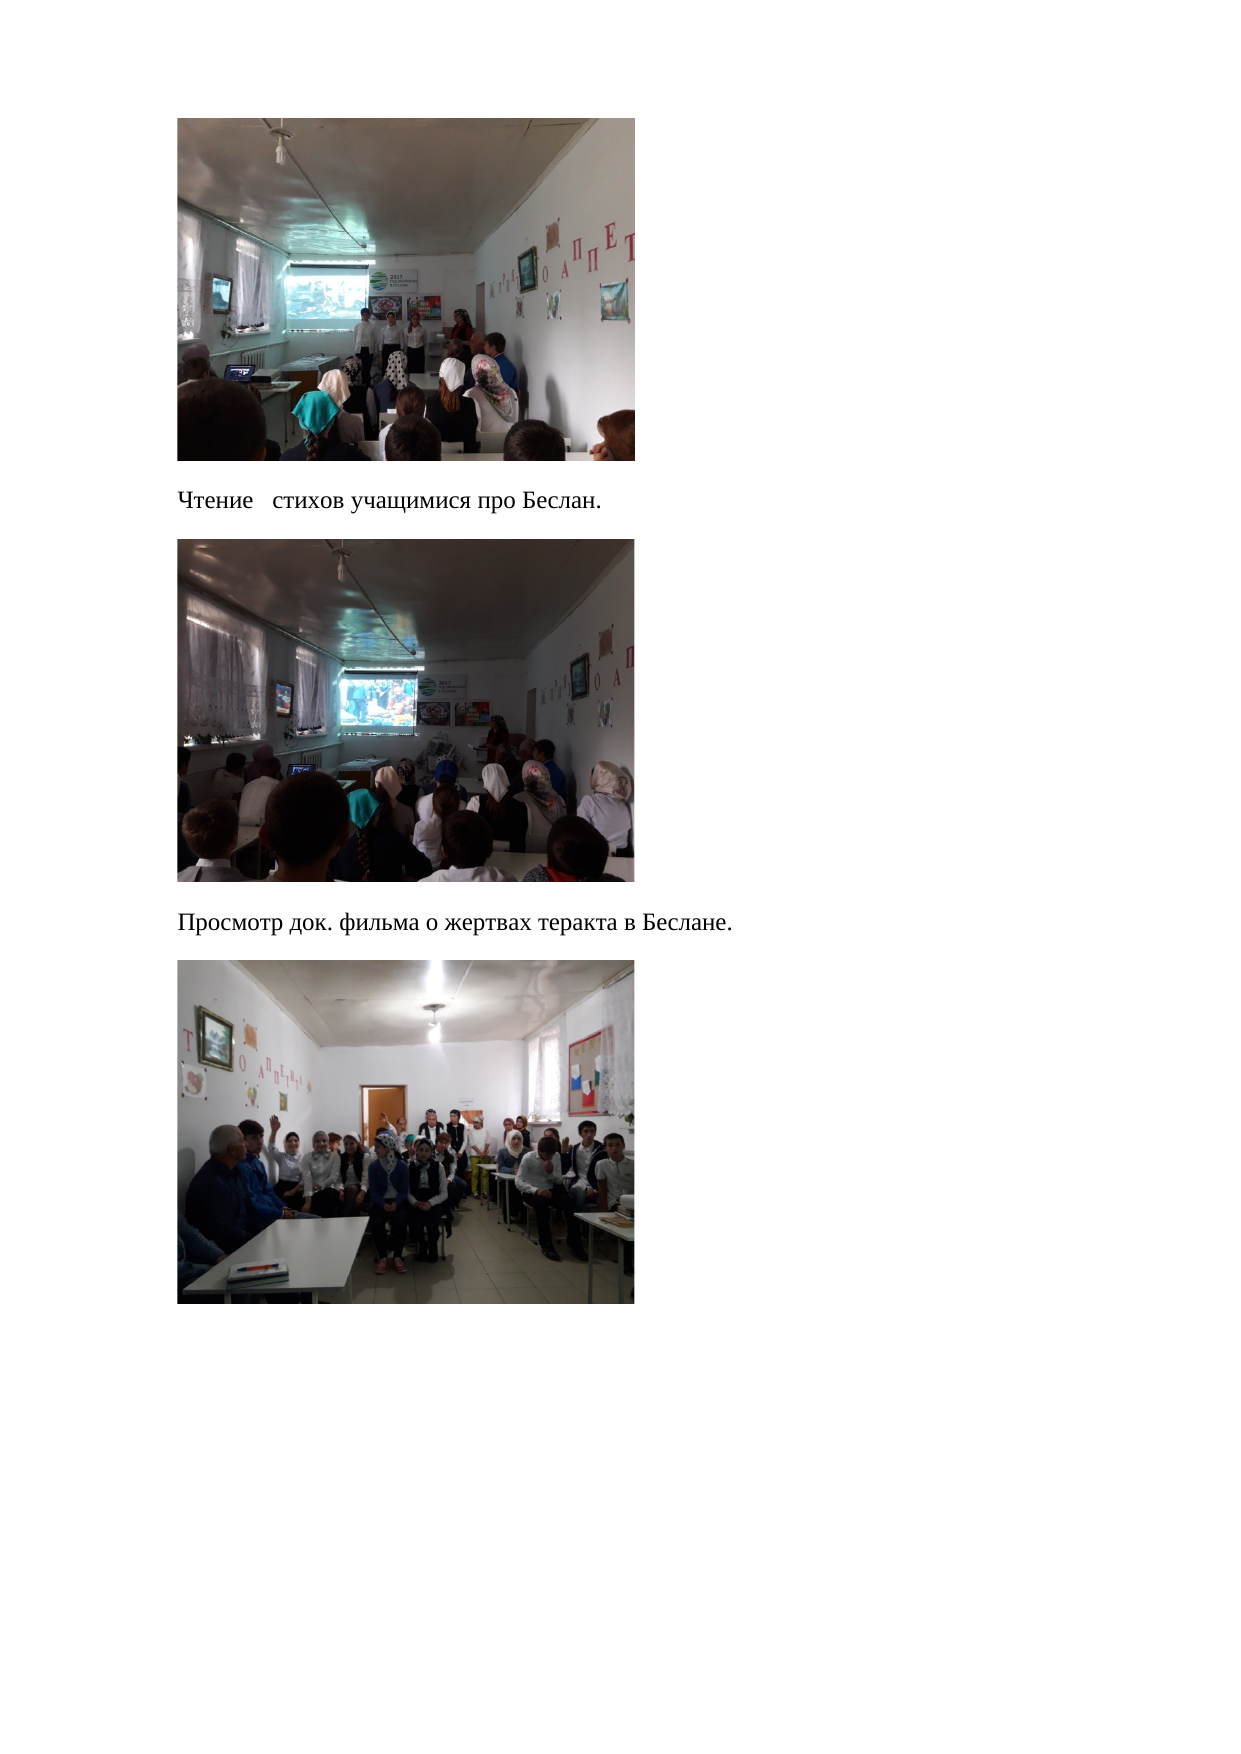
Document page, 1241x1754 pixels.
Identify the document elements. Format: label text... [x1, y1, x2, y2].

text Чтение стихов учащимися про Беслан. [177, 486, 1152, 514]
picture [177, 539, 635, 882]
picture [177, 960, 635, 1304]
text Просмотр док. фильма о жертвах теракта в Беслане. [177, 907, 1152, 936]
picture [177, 118, 635, 461]
